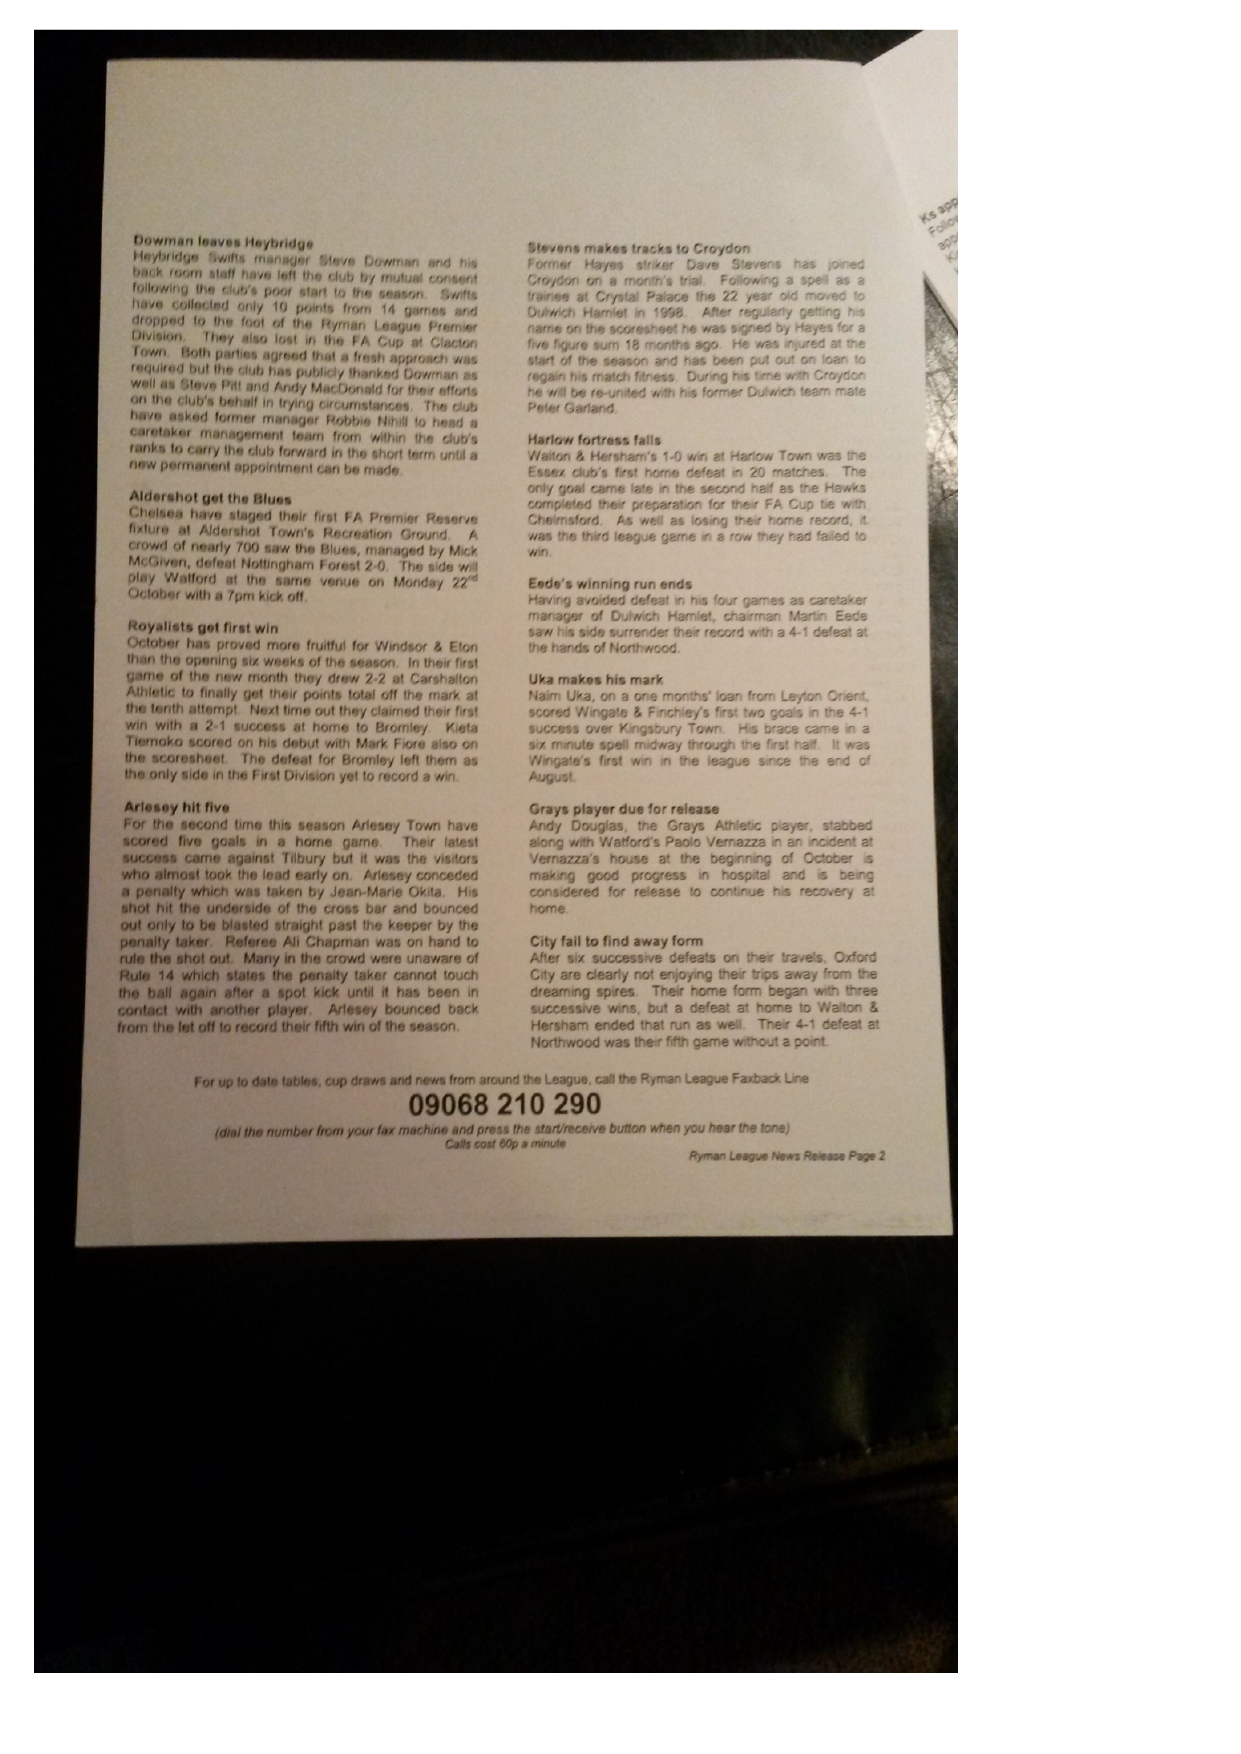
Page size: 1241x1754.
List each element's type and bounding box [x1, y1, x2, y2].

picture [35, 32, 958, 1673]
